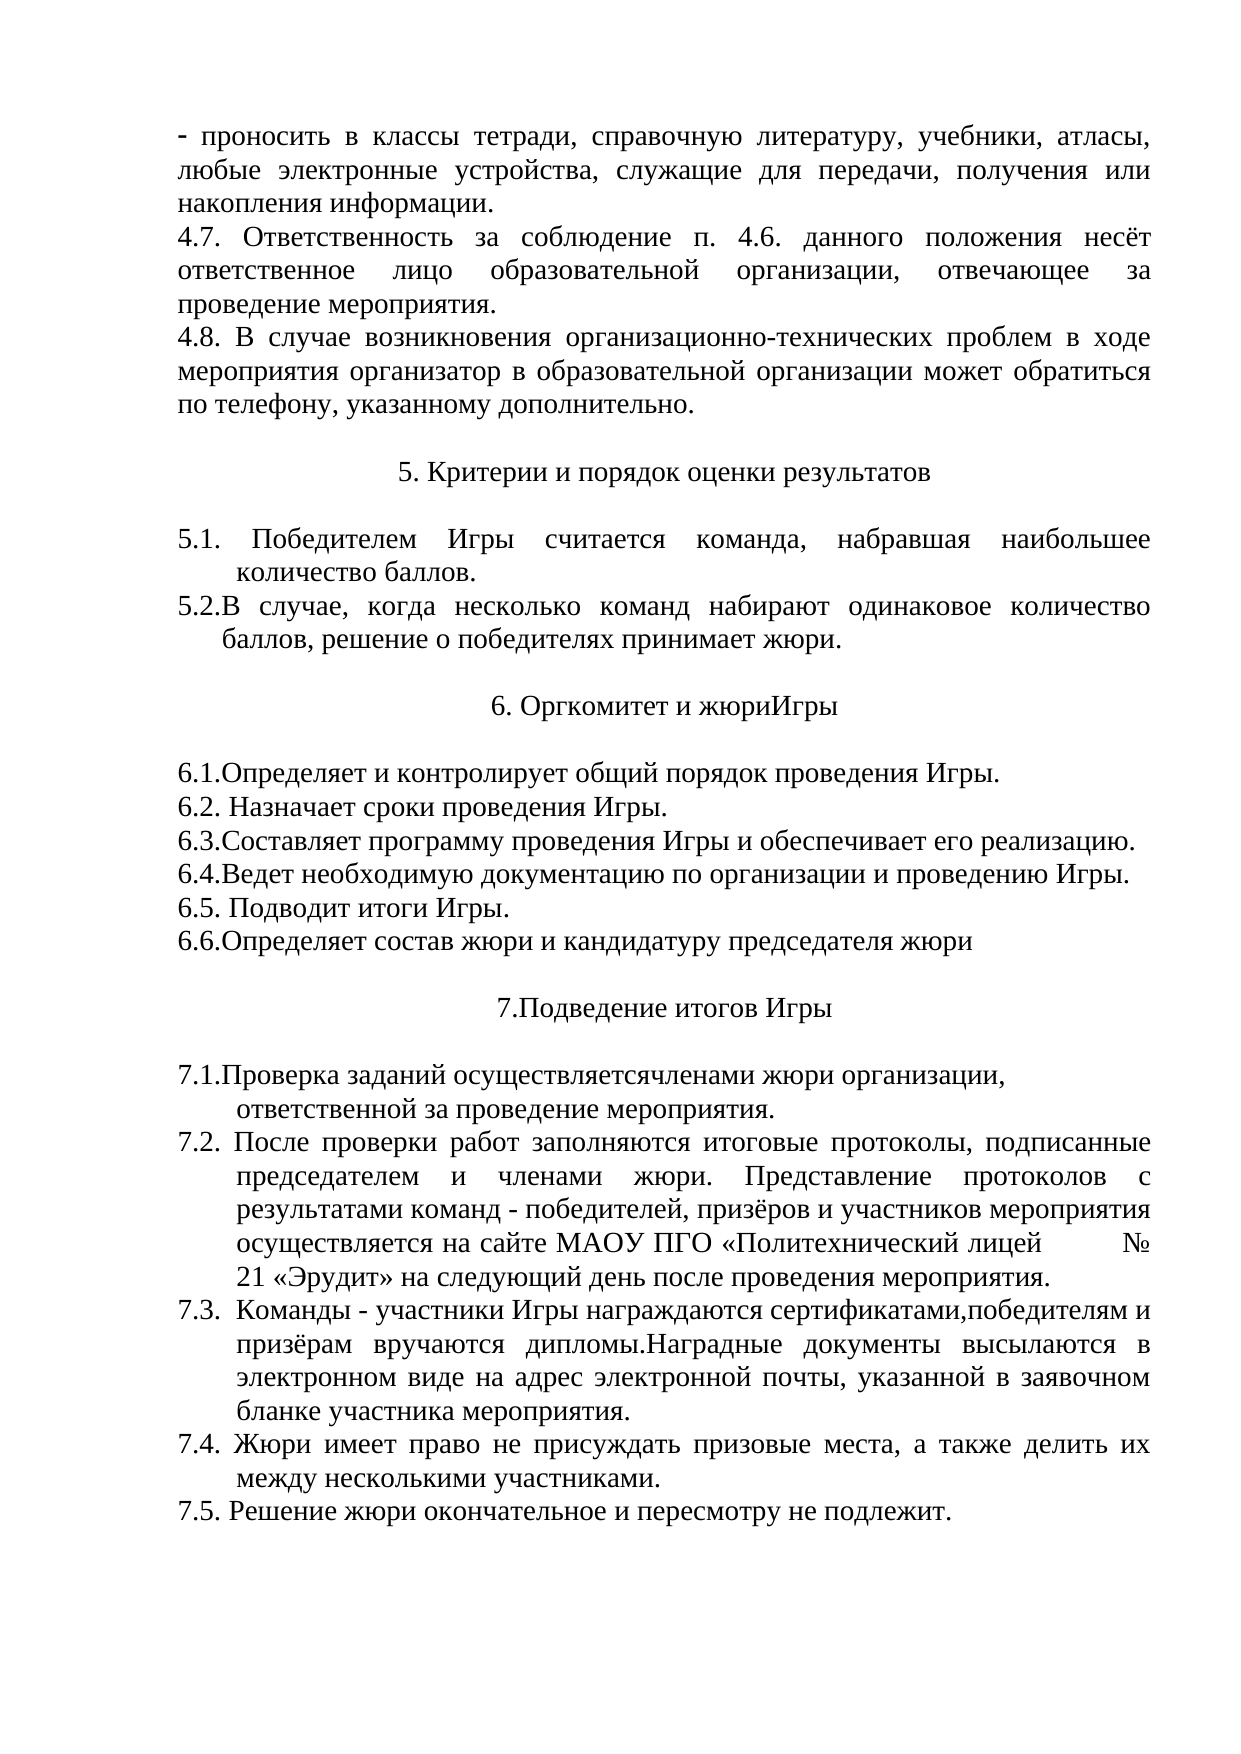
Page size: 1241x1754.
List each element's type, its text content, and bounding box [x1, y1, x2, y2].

text 7.3. Команды - участники Игры награждаются сертификатами,победителям и призёрам вручаются дипломы.Наградные документы высылаются в электронном виде на адрес электронной почты, указанной в заявочном бланке участника мероприятия. [177, 1292, 1152, 1426]
text 6. Оргкомитет и жюриИгры [177, 688, 1152, 722]
text 4.7. Ответственность за соблюдение п. 4.6. данного положения несёт ответственное лицо образовательной организации, отвечающее за проведение мероприятия. [177, 219, 1152, 319]
text 7.5. Решение жюри окончательное и пересмотру не подлежит. [177, 1493, 1152, 1527]
text 5.2.В случае, когда несколько команд набирают одинаковое количество баллов, решение о победителях принимает жюри. [177, 588, 1152, 655]
text 6.2. Назначает сроки проведения Игры. [177, 789, 1152, 823]
text 7.2. После проверки работ заполняются итоговые протоколы, подписанные председателем и членами жюри. Представление протоколов с результатами команд - победителей, призёров и участников мероприятия осуществляется на сайте МАОУ ПГО «Политехнический лицей № 21 «Эрудит» на следующий день после проведения мероприятия. [177, 1124, 1152, 1292]
text 6.5. Подводит итоги Игры. [177, 890, 1152, 923]
text 4.8. В случае возникновения организационно-технических проблем в ходе мероприятия организатор в образовательной организации может обратиться по телефону, указанному дополнительно. [177, 319, 1152, 420]
text 6.6.Определяет состав жюри и кандидатуру председателя жюри [177, 923, 1152, 957]
text 6.3.Составляет программу проведения Игры и обеспечивает его реализацию. [177, 823, 1152, 856]
text 7.4. Жюри имеет право не присуждать призовые места, а также делить их между несколькими участниками. [177, 1426, 1152, 1493]
text проносить в классы тетради, справочную литературу, учебники, атласы, любые электронные устройства, служащие для передачи, получения или накопления информации. [177, 118, 1152, 219]
text 5. Критерии и порядок оценки результатов [177, 454, 1152, 487]
text 6.1.Определяет и контролирует общий порядок проведения Игры. [177, 756, 1152, 789]
text 5.1. Победителем Игры считается команда, набравшая наибольшее количество баллов. [177, 521, 1152, 588]
text 6.4.Ведет необходимую документацию по организации и проведению Игры. [177, 856, 1152, 890]
text 7.Подведение итогов Игры [177, 990, 1152, 1024]
text 7.1.Проверка заданий осуществляетсячленами жюри организации, ответственной за проведение мероприятия. [177, 1057, 1152, 1124]
